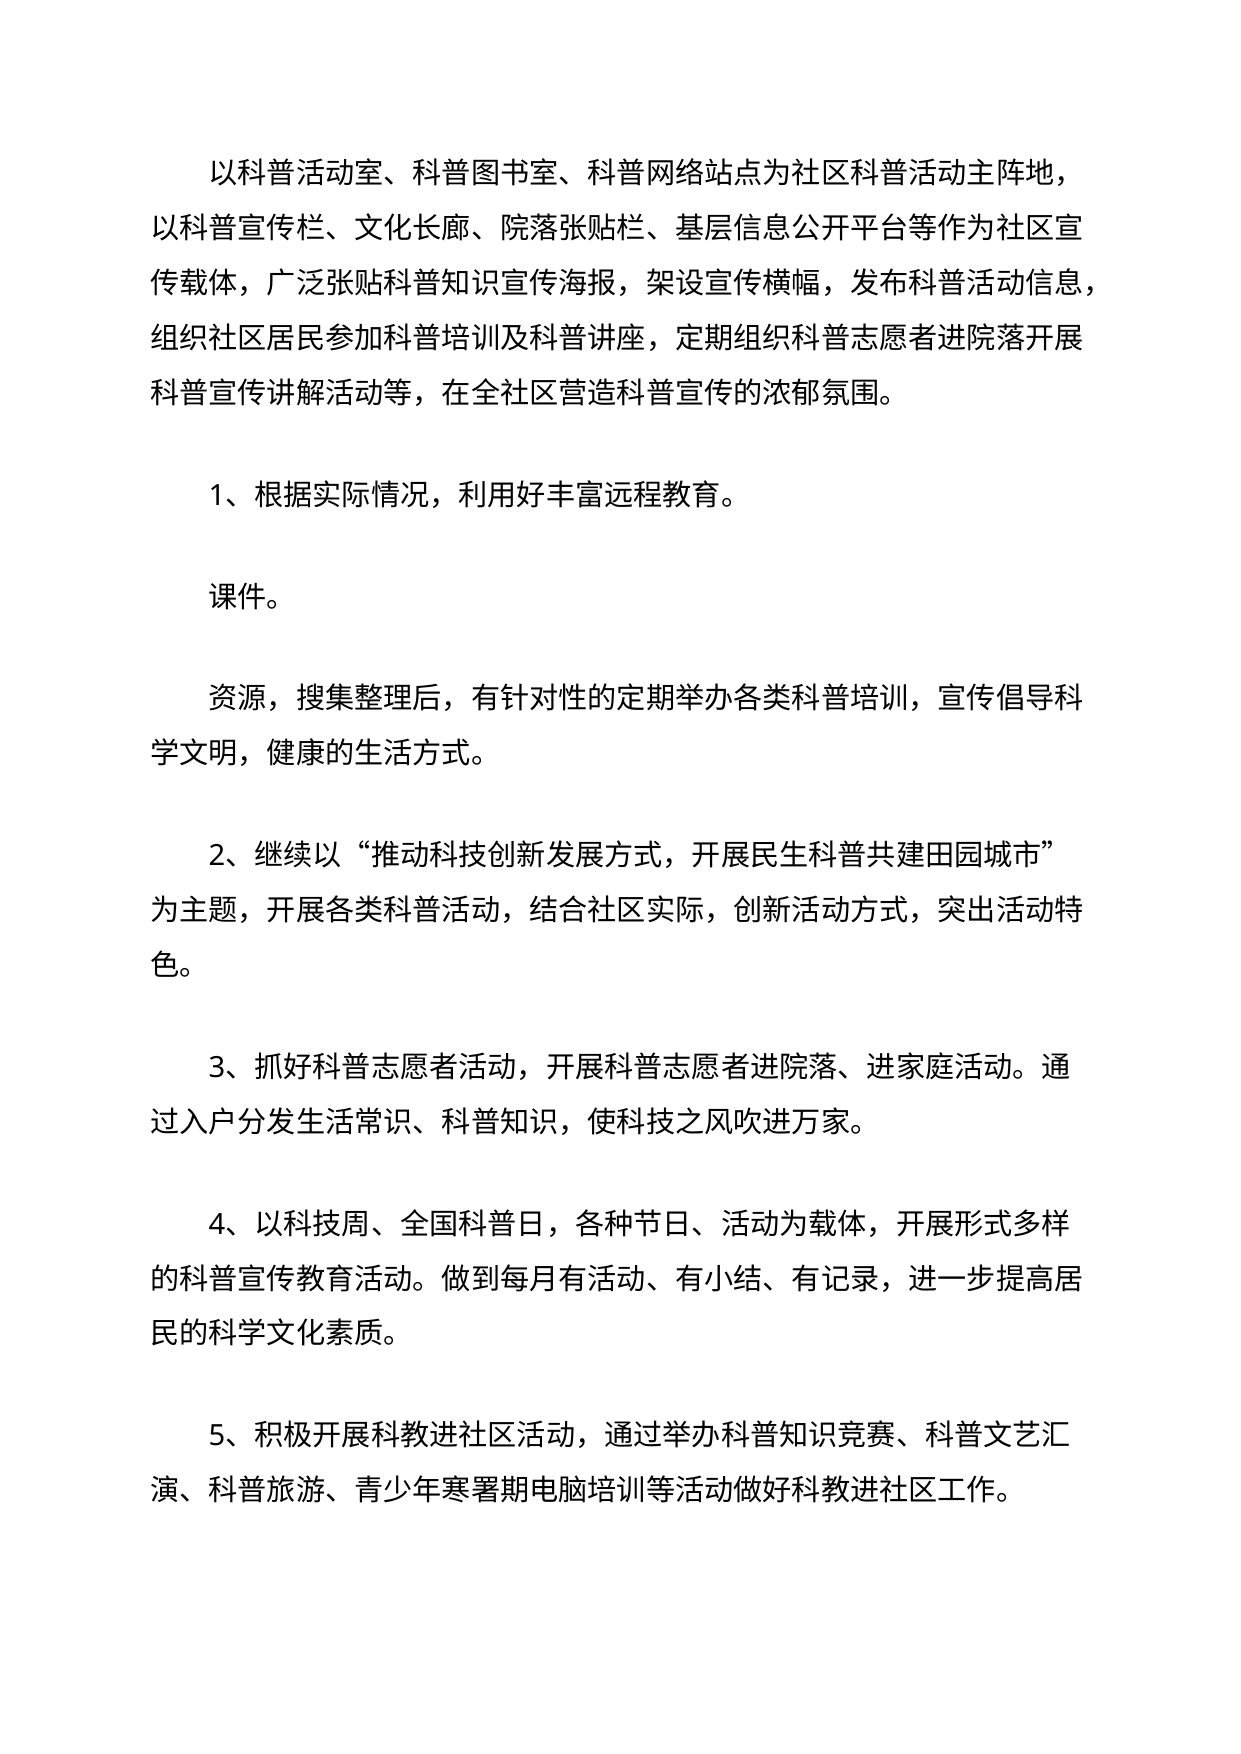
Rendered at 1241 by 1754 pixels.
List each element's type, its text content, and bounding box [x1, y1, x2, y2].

text 5、积极开展科教进社区活动，通过举办科普知识竞赛、科普文艺汇演、科普旅游、青少年寒署期电脑培训等活动做好科教进社区工作。 [150, 1412, 1090, 1509]
text 资源，搜集整理后，有针对性的定期举办各类科普培训，宣传倡导科学文明，健康的生活方式。 [150, 675, 1090, 772]
text 1、根据实际情况，利用好丰富远程教育。 [150, 471, 1090, 514]
text 课件。 [150, 573, 1090, 616]
text 3、抓好科普志愿者活动，开展科普志愿者进院落、进家庭活动。通过入户分发生活常识、科普知识，使科技之风吹进万家。 [150, 1043, 1090, 1141]
text 2、继续以“推动科技创新发展方式，开展民生科普共建田园城市”为主题，开展各类科普活动，结合社区实际，创新活动方式，突出活动特色。 [150, 832, 1090, 984]
text 以科普活动室、科普图书室、科普网络站点为社区科普活动主阵地，以科普宣传栏、文化长廊、院落张贴栏、基层信息公开平台等作为社区宣传载体，广泛张贴科普知识宣传海报，架设宣传横幅，发布科普活动信息，组织社区居民参加科普培训及科普讲座，定期组织科普志愿者进院落开展科普宣传讲解活动等，在全社区营造科普宣传的浓郁氛围。 [150, 150, 1090, 412]
text 4、以科技周、全国科普日，各种节日、活动为载体，开展形式多样的科普宣传教育活动。做到每月有活动、有小结、有记录，进一步提高居民的科学文化素质。 [150, 1200, 1090, 1352]
